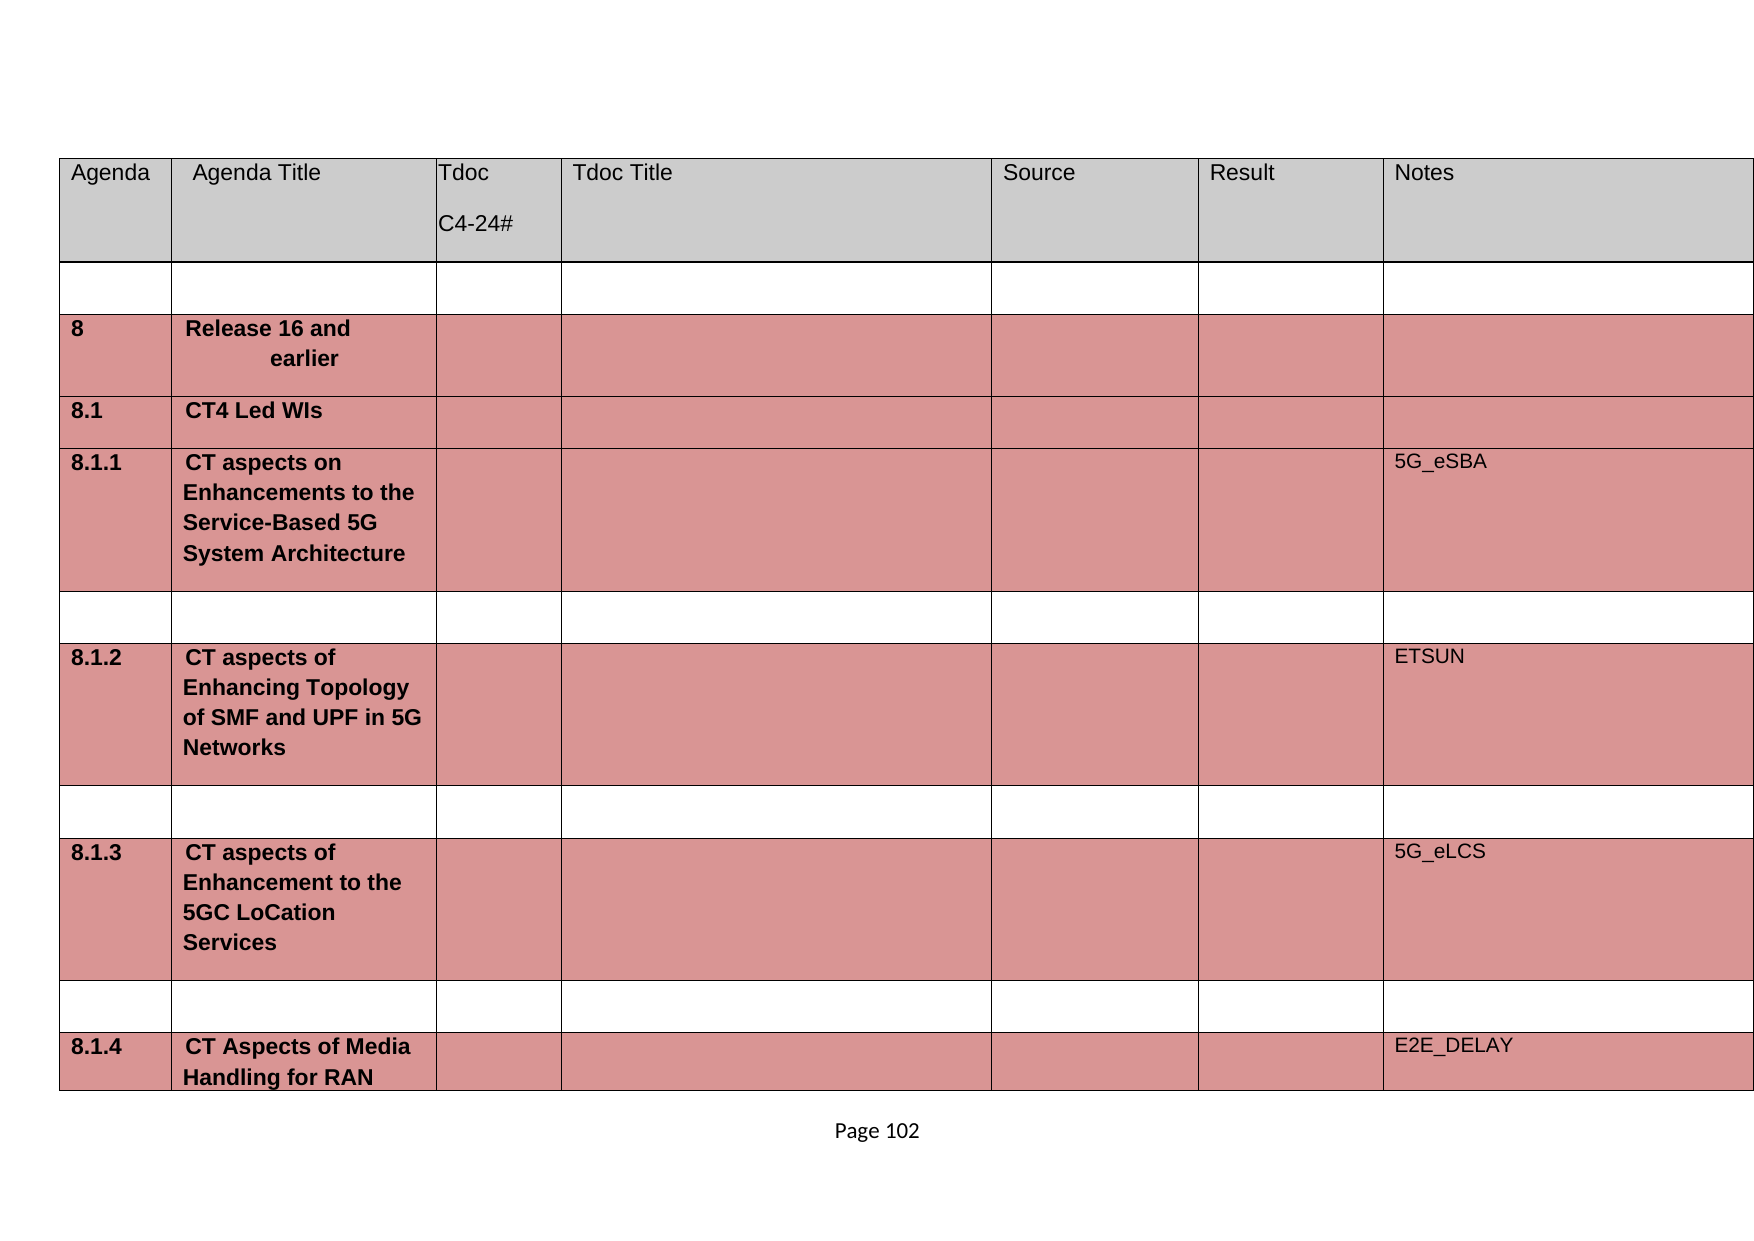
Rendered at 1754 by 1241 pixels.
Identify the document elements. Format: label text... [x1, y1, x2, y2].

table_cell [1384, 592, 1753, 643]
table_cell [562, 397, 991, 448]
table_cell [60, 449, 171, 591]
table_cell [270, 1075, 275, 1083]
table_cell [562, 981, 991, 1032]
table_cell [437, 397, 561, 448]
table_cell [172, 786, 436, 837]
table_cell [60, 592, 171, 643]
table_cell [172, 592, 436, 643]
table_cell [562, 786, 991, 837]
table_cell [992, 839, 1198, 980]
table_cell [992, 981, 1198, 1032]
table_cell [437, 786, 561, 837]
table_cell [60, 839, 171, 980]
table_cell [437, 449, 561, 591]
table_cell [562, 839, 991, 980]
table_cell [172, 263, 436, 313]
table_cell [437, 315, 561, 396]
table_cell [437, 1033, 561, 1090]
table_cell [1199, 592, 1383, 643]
table_header Tdoc Title [562, 159, 991, 261]
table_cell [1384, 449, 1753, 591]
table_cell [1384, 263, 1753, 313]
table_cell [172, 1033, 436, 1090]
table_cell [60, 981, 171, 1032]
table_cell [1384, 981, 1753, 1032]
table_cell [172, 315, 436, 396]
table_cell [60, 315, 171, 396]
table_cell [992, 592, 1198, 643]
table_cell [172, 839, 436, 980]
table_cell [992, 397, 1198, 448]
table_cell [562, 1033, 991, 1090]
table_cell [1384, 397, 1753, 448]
table_header Agenda [60, 159, 171, 261]
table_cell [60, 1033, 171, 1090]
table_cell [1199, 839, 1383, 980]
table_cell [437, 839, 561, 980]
table_header Agenda Title [172, 159, 436, 261]
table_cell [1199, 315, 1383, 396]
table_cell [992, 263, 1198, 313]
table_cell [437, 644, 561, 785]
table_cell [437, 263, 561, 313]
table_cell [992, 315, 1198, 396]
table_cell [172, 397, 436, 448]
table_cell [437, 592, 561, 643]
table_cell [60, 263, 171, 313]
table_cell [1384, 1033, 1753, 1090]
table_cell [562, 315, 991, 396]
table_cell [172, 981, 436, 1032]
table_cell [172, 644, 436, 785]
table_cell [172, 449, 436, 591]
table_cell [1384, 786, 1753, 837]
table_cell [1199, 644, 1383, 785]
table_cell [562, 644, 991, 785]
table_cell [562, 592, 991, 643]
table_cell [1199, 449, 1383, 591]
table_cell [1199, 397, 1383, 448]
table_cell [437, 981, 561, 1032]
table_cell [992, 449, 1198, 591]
table_header Result [1199, 159, 1383, 261]
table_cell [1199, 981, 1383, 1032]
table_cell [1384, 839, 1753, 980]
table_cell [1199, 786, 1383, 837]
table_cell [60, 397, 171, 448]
table_header Source [992, 159, 1198, 261]
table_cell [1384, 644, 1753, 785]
table_header Tdoc C4-24# [437, 159, 561, 261]
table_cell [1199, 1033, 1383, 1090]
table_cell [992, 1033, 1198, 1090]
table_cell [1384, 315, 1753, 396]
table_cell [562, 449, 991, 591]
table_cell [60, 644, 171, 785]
table_header Notes [1384, 159, 1753, 261]
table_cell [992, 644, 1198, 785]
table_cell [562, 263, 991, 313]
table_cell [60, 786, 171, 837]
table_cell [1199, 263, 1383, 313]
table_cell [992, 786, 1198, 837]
